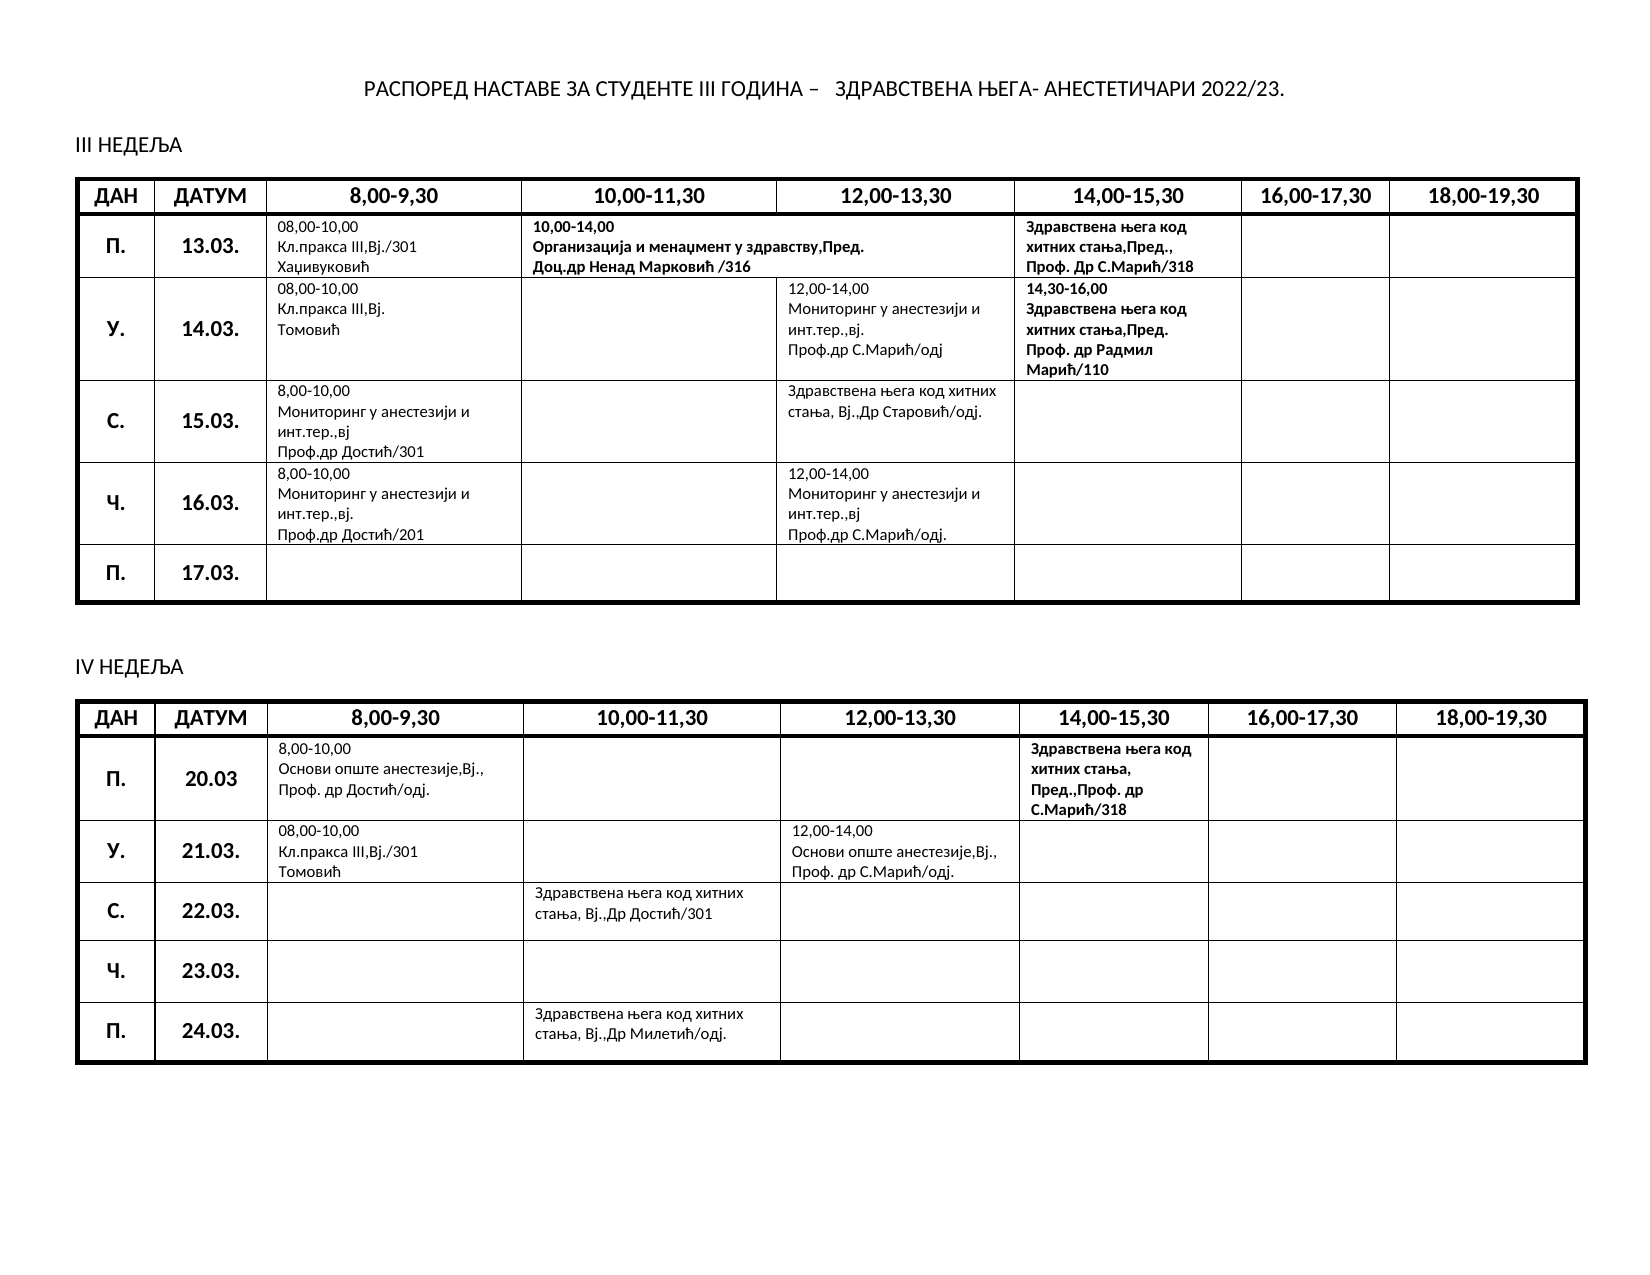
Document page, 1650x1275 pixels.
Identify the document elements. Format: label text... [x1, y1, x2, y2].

table_cell С. [80, 381, 154, 462]
table_header 18,00-19,30 [1390, 181, 1575, 211]
table_header 18,00-19,30 [1397, 704, 1583, 734]
table_cell 20.03 [156, 738, 267, 819]
table_cell 8,00-10,00 Мониторинг у анестезији и инт.тер.,вј Проф.др Достић/301 [267, 381, 521, 462]
table_cell [1020, 1003, 1208, 1060]
table_cell 10,00-14,00 Организација и менаџмент у здравству,Пред. Доц.др Ненад Марковић /316 [522, 216, 1014, 277]
table_header 10,00-11,30 [524, 704, 780, 734]
table_cell [1397, 1003, 1583, 1060]
table_cell [1390, 463, 1575, 544]
table_cell Здравствена њега код хитних стања,Пред., Проф. Др С.Марић/318 [1015, 216, 1241, 277]
table_header ДАН [80, 704, 154, 734]
table_cell У. [80, 821, 154, 882]
table_cell [781, 1003, 1019, 1060]
table_cell [1020, 821, 1208, 882]
table_cell [1209, 821, 1396, 882]
table_cell [522, 545, 776, 600]
table_cell [1390, 278, 1575, 380]
table_cell 12,00-14,00 Мониторинг у анестезији и инт.тер.,вј Проф.др С.Марић/одј. [777, 463, 1014, 544]
table_cell Здравствена њега код хитних стања, Вј.,Др Милетић/одј. [524, 1003, 780, 1060]
table_cell [1397, 941, 1583, 1002]
table_cell Ч. [80, 941, 154, 1002]
text III НЕДЕЉА [75, 130, 1575, 158]
table_cell 14,30-16,00 Здравствена њега код хитних стања,Пред. Проф. др Радмил Марић/110 [1015, 278, 1241, 380]
table_cell Ч. [80, 463, 154, 544]
table_cell [1390, 216, 1575, 277]
table_cell 16.03. [155, 463, 266, 544]
table_header 12,00-13,30 [781, 704, 1019, 734]
table_cell 12,00-14,00 Основи опште анестезије,Вј., Проф. др С.Марић/одј. [781, 821, 1019, 882]
table_cell 8,00-10,00 Мониторинг у анестезији и инт.тер.,вј. Проф.др Достић/201 [267, 463, 521, 544]
table_cell [267, 545, 521, 600]
table_cell [522, 463, 776, 544]
table_cell 12,00-14,00 Мониторинг у анестезији и инт.тер.,вј. Проф.др С.Марић/одј [777, 278, 1014, 380]
table_cell [1397, 738, 1583, 819]
table_cell 08,00-10,00 Кл.пракса III,Вј. Томовић [267, 278, 521, 380]
table_cell [1015, 381, 1241, 462]
table_cell [1015, 463, 1241, 544]
table_header ДАТУМ [155, 181, 266, 211]
table_cell [1020, 941, 1208, 1002]
text IV НЕДЕЉА [75, 652, 1575, 680]
table_header 14,00-15,30 [1020, 704, 1208, 734]
table_cell Здравствена њега код хитних стања, Вј.,Др Достић/301 [524, 883, 780, 940]
table_cell П. [80, 1003, 154, 1060]
table_cell 08,00-10,00 Кл.пракса III,Вј./301 Томовић [268, 821, 523, 882]
table_cell [777, 545, 1014, 600]
table_cell [1242, 216, 1389, 277]
table_cell 14.03. [155, 278, 266, 380]
table_cell [268, 941, 523, 1002]
table_cell [524, 738, 780, 819]
table_cell [1390, 545, 1575, 600]
table_cell 08,00-10,00 Кл.пракса III,Вј./301 Хаџивуковић [267, 216, 521, 277]
table_cell С. [80, 883, 154, 940]
table_cell [522, 381, 776, 462]
table_cell [1242, 381, 1389, 462]
table_cell [522, 278, 776, 380]
table_header ДАН [80, 181, 154, 211]
table_cell [1015, 545, 1241, 600]
table_cell П. [80, 216, 154, 277]
table_cell [781, 738, 1019, 819]
table_cell [524, 941, 780, 1002]
table_header 10,00-11,30 [522, 181, 776, 211]
table_header 12,00-13,30 [777, 181, 1014, 211]
table_cell 21.03. [156, 821, 267, 882]
table_cell 22.03. [156, 883, 267, 940]
table_cell [1209, 883, 1396, 940]
table_cell 23.03. [156, 941, 267, 1002]
table_cell 8,00-10,00 Основи опште анестезије,Вј., Проф. др Достић/одј. [268, 738, 523, 819]
table_cell [1209, 738, 1396, 819]
table_cell [1390, 381, 1575, 462]
table_cell П. [80, 545, 154, 600]
table_cell [1397, 883, 1583, 940]
table_cell [1242, 463, 1389, 544]
table_header 16,00-17,30 [1242, 181, 1389, 211]
table_header 8,00-9,30 [267, 181, 521, 211]
table_header ДАТУМ [156, 704, 267, 734]
table_cell [1209, 1003, 1396, 1060]
table_cell 15.03. [155, 381, 266, 462]
table_cell [268, 1003, 523, 1060]
table_cell [1020, 883, 1208, 940]
table_cell 24.03. [156, 1003, 267, 1060]
table_cell [524, 821, 780, 882]
table_header 16,00-17,30 [1209, 704, 1396, 734]
table_cell [1397, 821, 1583, 882]
table_cell Здравствена њега код хитних стања, Пред.,Проф. др С.Марић/318 [1020, 738, 1208, 819]
table_cell 13.03. [155, 216, 266, 277]
table_cell [268, 883, 523, 940]
table_cell У. [80, 278, 154, 380]
table_cell П. [80, 738, 154, 819]
table_cell [1209, 941, 1396, 1002]
table_cell [781, 941, 1019, 1002]
table_header 8,00-9,30 [268, 704, 523, 734]
table_header 14,00-15,30 [1015, 181, 1241, 211]
table_cell 17.03. [155, 545, 266, 600]
table_cell [781, 883, 1019, 940]
table_cell [1242, 545, 1389, 600]
table_cell [1242, 278, 1389, 380]
table_cell Здравствена њега код хитних стања, Вј.,Др Старовић/одј. [777, 381, 1014, 462]
